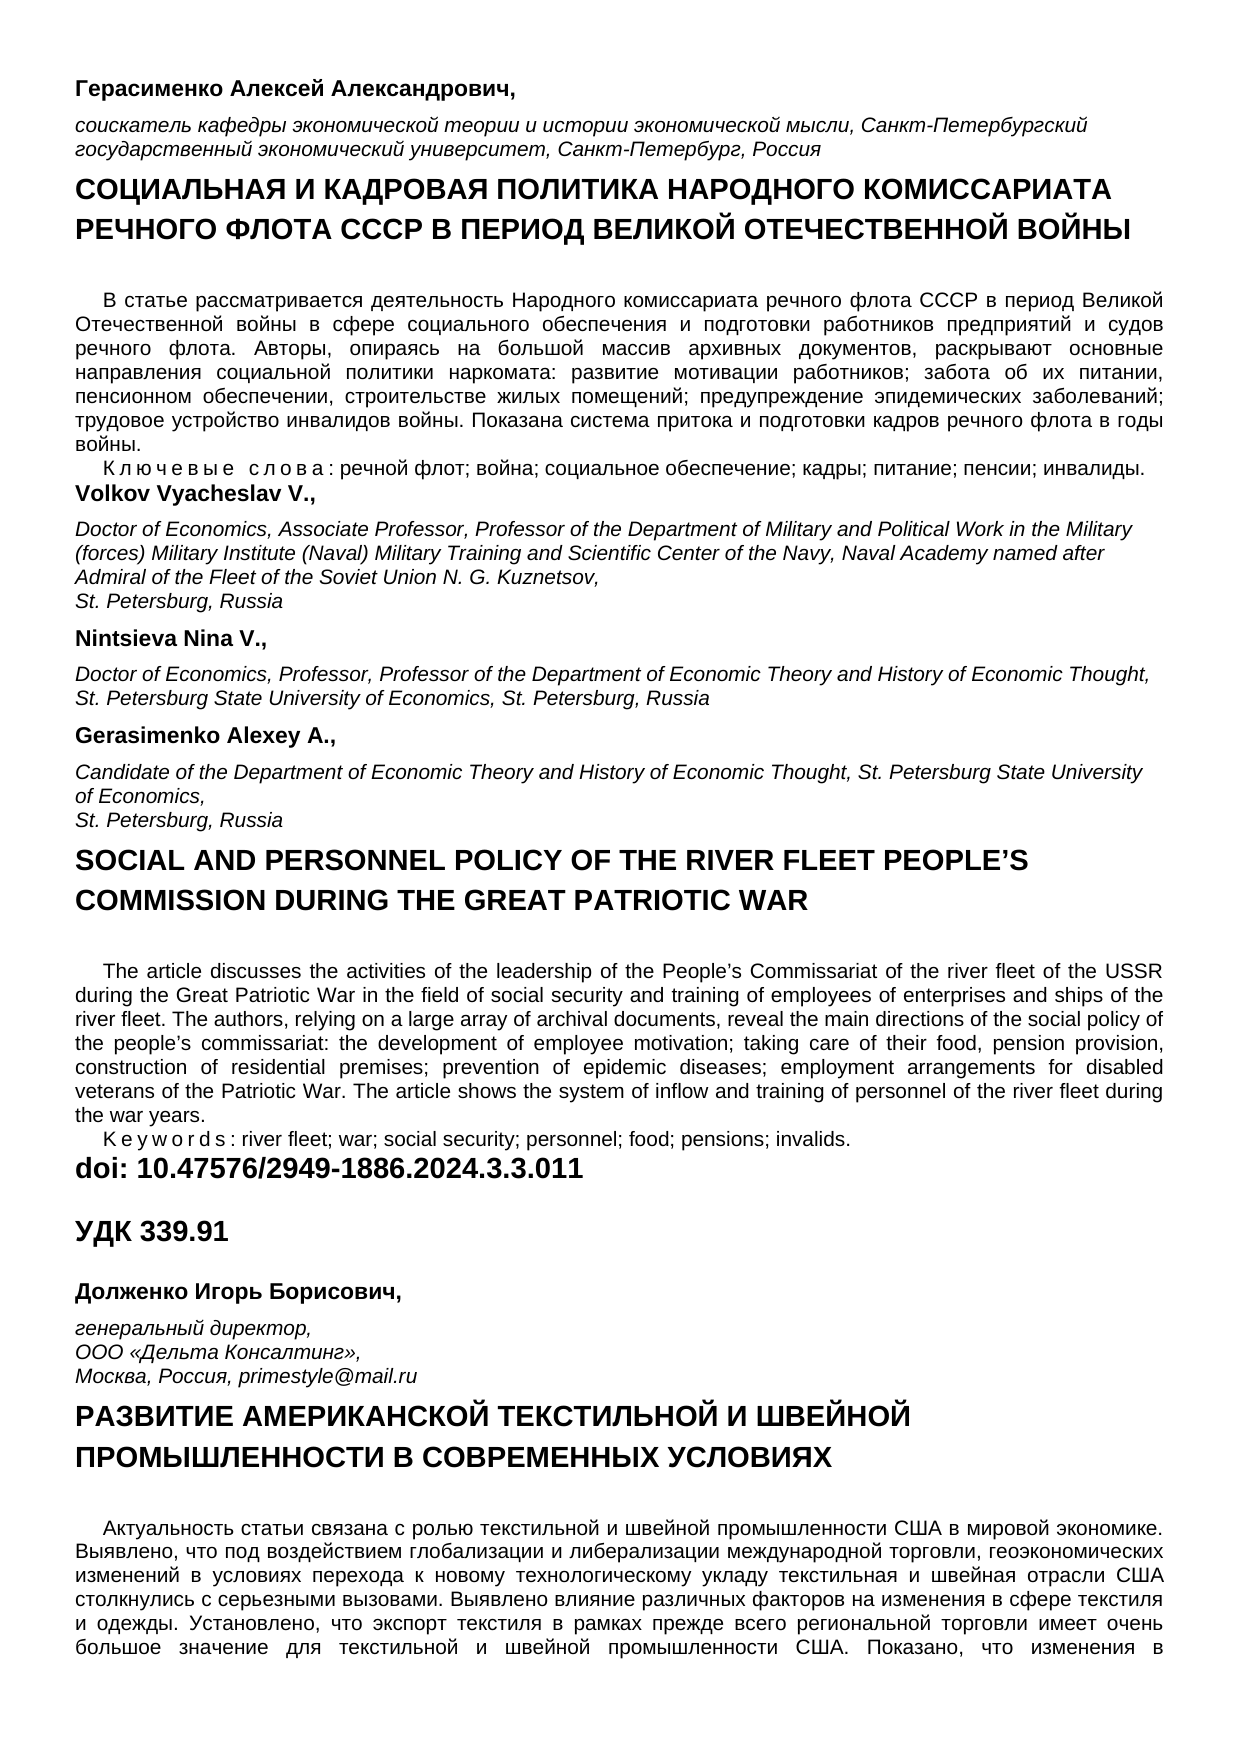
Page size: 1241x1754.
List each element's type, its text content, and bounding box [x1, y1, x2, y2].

text Герасименко Алексей Александрович, [75, 75, 1165, 101]
text Nintsieva Nina V., [75, 625, 1165, 651]
text Social and personnel policy of the River Fleet People’s commission during the Great Patriotic War [75, 843, 1165, 917]
text Социальная и кадровая политика Народного комиссариата речного флота СССР в период Великой Отечественной войны [75, 172, 1165, 246]
text В статье рассматривается деятельность Народного комиссариата речного флота СССР в период Великой Отечественной войны в сфере социального обеспечения и подготовки работников предприятий и судов речного флота. Авторы, опираясь на большой массив архивных документов, раскрывают основные направления социальной политики наркомата: развитие мотивации работников; забота об их питании, пенсионном обеспечении, строительстве жилых помещений; предупреждение эпидемических заболеваний; трудовое устройство инвалидов войны. Показана система притока и подготовки кадров речного флота в годы войны. [75, 288, 1165, 456]
text генеральный директор, ООО «Дельта Консалтинг», Москва, Россия, primestyle@mail.ru [75, 1316, 1165, 1388]
text Candidate of the Department of Economic Theory and History of Economic Thought, St. Petersburg State University of Economics, St. Petersburg, Russia [75, 759, 1165, 831]
text Doctor of Economics, Professor, Professor of the Department of Economic Theory and History of Economic Thought, St. Petersburg State University of Economics, St. Petersburg, Russia [75, 662, 1165, 710]
text Долженко Игорь Борисович, [75, 1278, 1165, 1305]
text The article discusses the activities of the leadership of the People’s Commissariat of the river fleet of the USSR during the Great Patriotic War in the field of social security and training of employees of enterprises and ships of the river fleet. The authors, relying on a large array of archival documents, reveal the main directions of the social policy of the people’s commissariat: the development of employee motivation; taking care of their food, pension provision, construction of residential premises; prevention of epidemic diseases; employment arrangements for disabled veterans of the Patriotic War. The article shows the system of inflow and training of personnel of the river fleet during the war years. [75, 959, 1165, 1127]
text Volkov Vyacheslav V., [75, 480, 1165, 506]
text Ключевые слова: речной флот; война; социальное обеспечение; кадры; питание; пенсии; инвалиды. [75, 456, 1165, 480]
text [75, 1515, 1165, 1659]
text Развитие американской текстильной и швейной промышленности в современных условиях [75, 1399, 1165, 1473]
text Keywords: river fleet; war; social security; personnel; food; pensions; invalids. [75, 1127, 1165, 1151]
text Doctor of Economics, Associate Professor, Professor of the Department of Military and Political Work in the Military (forces) Military Institute (Naval) Military Training and Scientific Center of the Navy, Naval Academy named after Admiral of the Fleet of the Soviet Union N. G. Kuznetsov, St. Petersburg, Russia [75, 517, 1165, 613]
text соискатель кафедры экономической теории и истории экономической мысли, Санкт-Петербургский государственный экономический университет, Санкт-Петербург, Россия [75, 112, 1165, 160]
text doi: 10.47576/2949-1886.2024.3.3.011 [75, 1151, 1165, 1184]
text УДК 339.91 [75, 1214, 1165, 1248]
text Gerasimenko Alexey A., [75, 722, 1165, 748]
